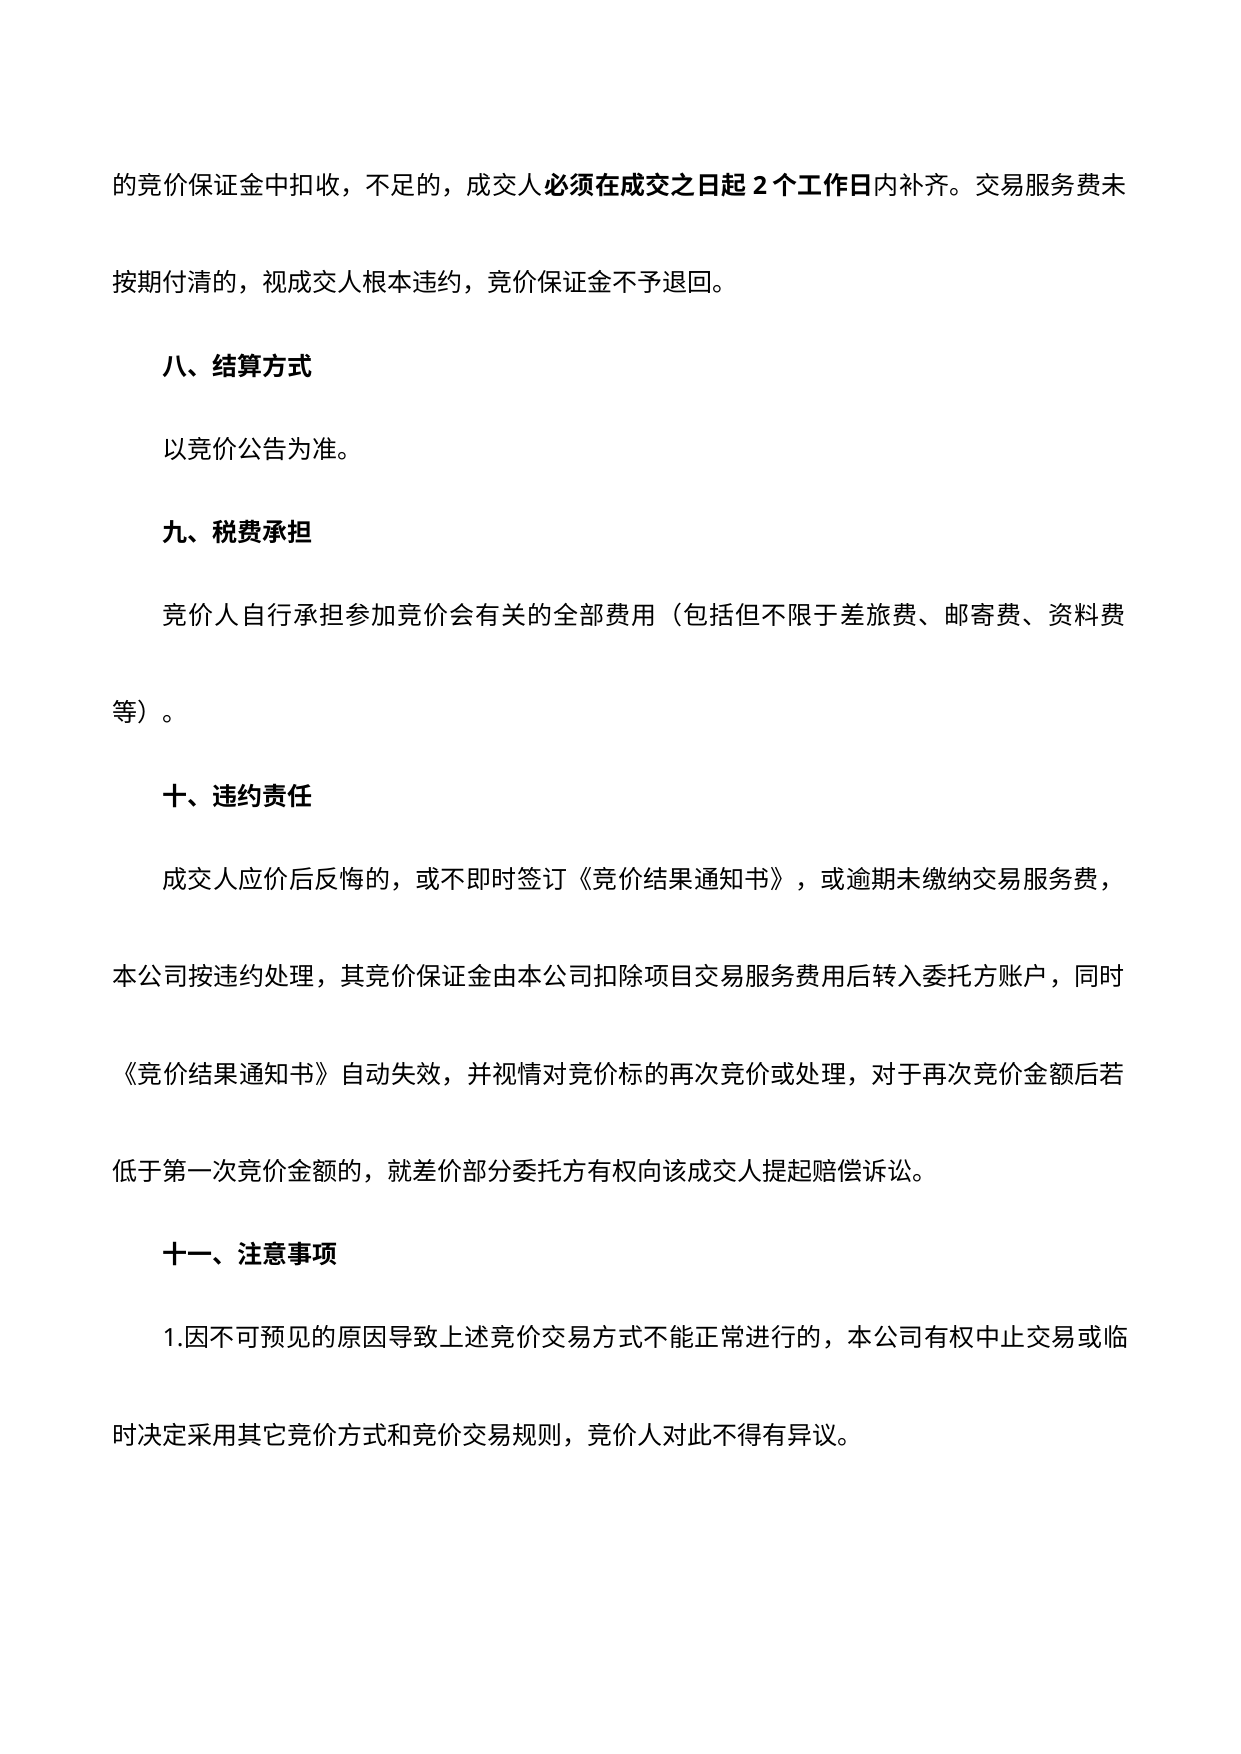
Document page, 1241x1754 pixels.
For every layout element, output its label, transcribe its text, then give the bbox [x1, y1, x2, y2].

text 九、税费承担 [112, 498, 1128, 563]
text 成交人应价后反悔的，或不即时签订《竞价结果通知书》，或逾期未缴纳交易服务费，本公司按违约处理，其竞价保证金由本公司扣除项目交易服务费用后转入委托方账户，同时《竞价结果通知书》自动失效，并视情对竞价标的再次竞价或处理，对于再次竞价金额后若低于第一次竞价金额的，就差价部分委托方有权向该成交人提起赔偿诉讼。 [112, 845, 1128, 1202]
text 1.因不可预见的原因导致上述竞价交易方式不能正常进行的，本公司有权中止交易或临时决定采用其它竞价方式和竞价交易规则，竞价人对此不得有异议。 [112, 1303, 1128, 1466]
text 竞价人自行承担参加竞价会有关的全部费用（包括但不限于差旅费、邮寄费、资料费等）。 [112, 581, 1128, 743]
text 十、违约责任 [112, 762, 1128, 827]
text 八、结算方式 [112, 332, 1128, 397]
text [112, 151, 1128, 313]
text 十一、注意事项 [112, 1220, 1128, 1285]
text 以竞价公告为准。 [112, 415, 1128, 480]
